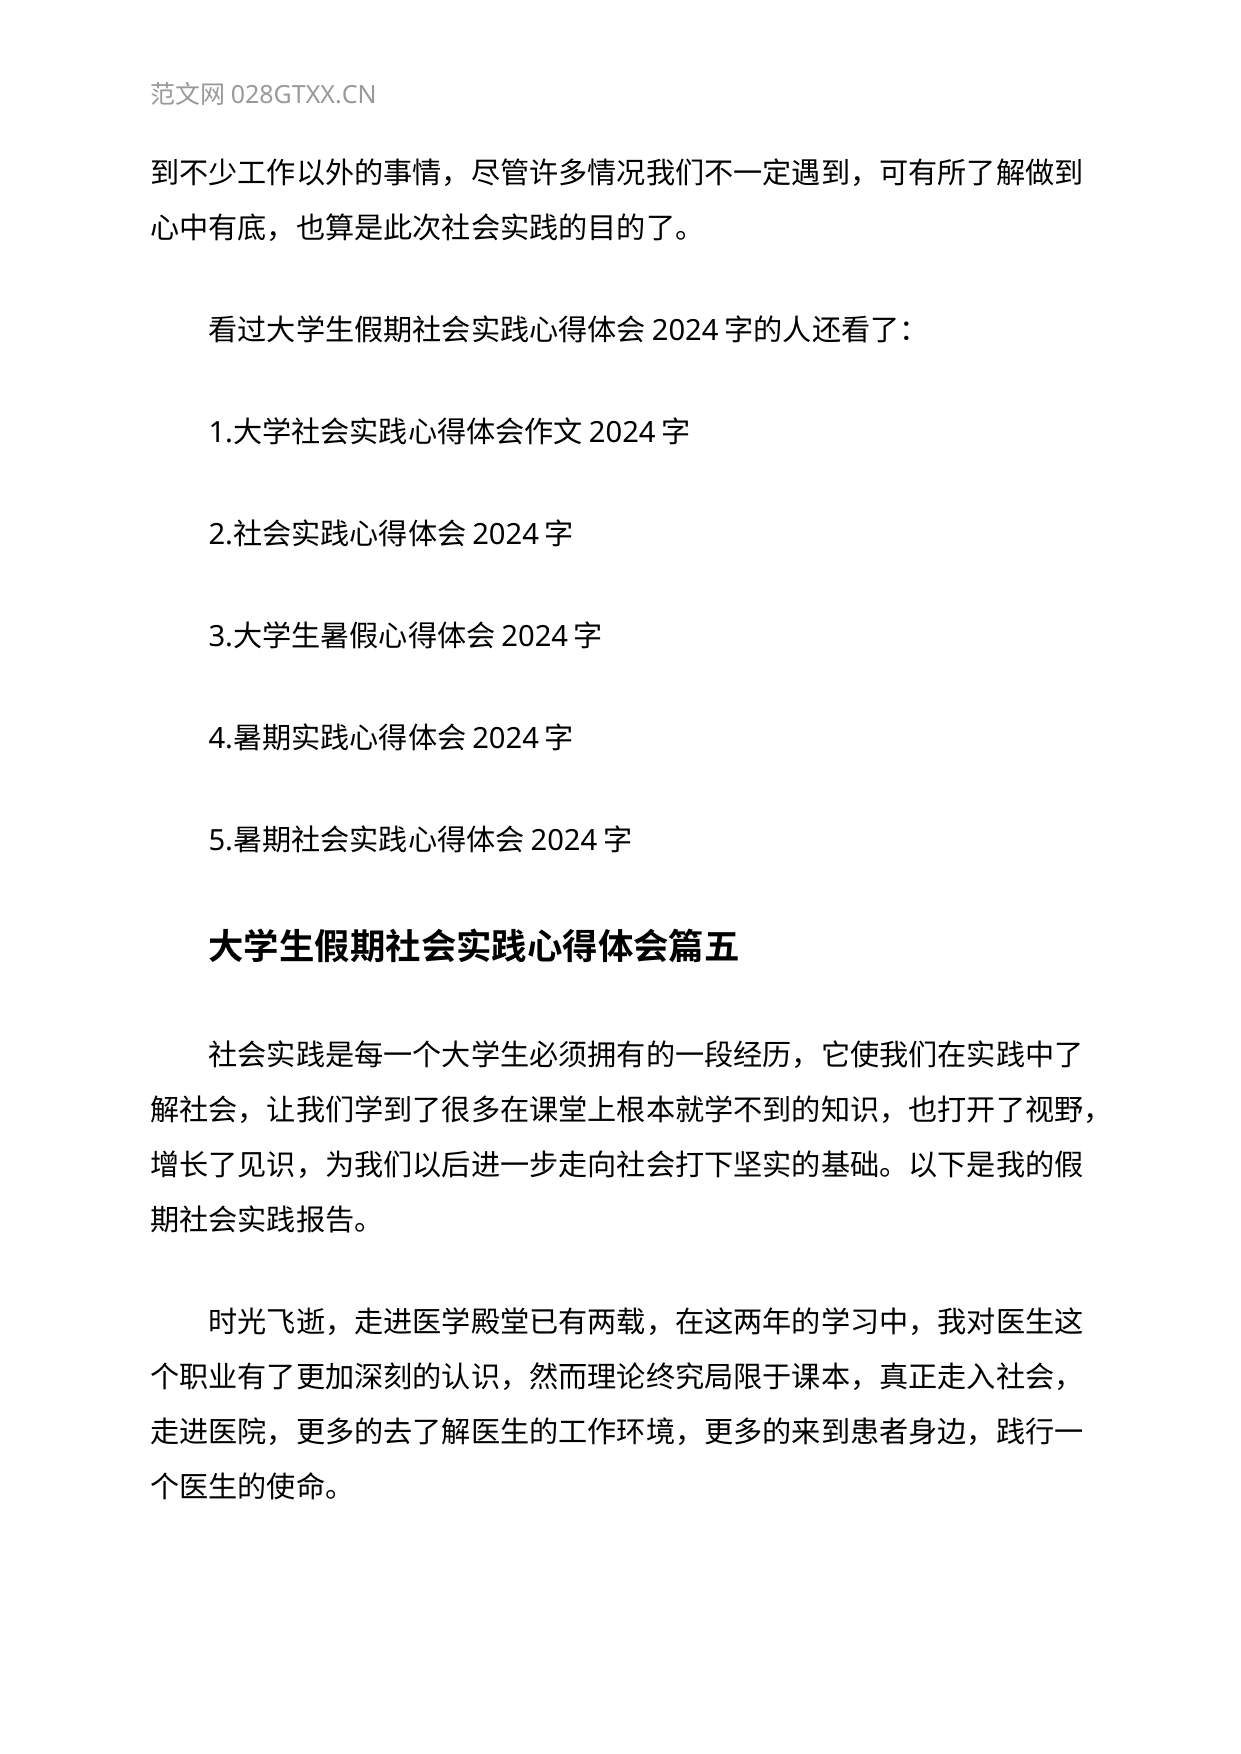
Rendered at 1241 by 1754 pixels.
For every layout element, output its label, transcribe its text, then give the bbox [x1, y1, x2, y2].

text 1.大学社会实践心得体会作文2024字 [150, 409, 1090, 451]
text 2.社会实践心得体会2024字 [150, 511, 1090, 553]
text 时光飞逝，走进医学殿堂已有两载，在这两年的学习中，我对医生这个职业有了更加深刻的认识，然而理论终究局限于课本，真正走入社会，走进医院，更多的去了解医生的工作环境，更多的来到患者身边，践行一个医生的使命。 [150, 1298, 1090, 1505]
text 5.暑期社会实践心得体会2024字 [150, 817, 1090, 859]
text 看过大学生假期社会实践心得体会2024字的人还看了： [150, 307, 1090, 349]
text 社会实践是每一个大学生必须拥有的一段经历，它使我们在实践中了解社会，让我们学到了很多在课堂上根本就学不到的知识，也打开了视野，增长了见识，为我们以后进一步走向社会打下坚实的基础。以下是我的假期社会实践报告。 [150, 1032, 1090, 1239]
text 3.大学生暑假心得体会2024字 [150, 613, 1090, 655]
text 4.暑期实践心得体会2024字 [150, 714, 1090, 757]
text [150, 150, 1090, 247]
text 大学生假期社会实践心得体会篇五 [150, 918, 1090, 970]
